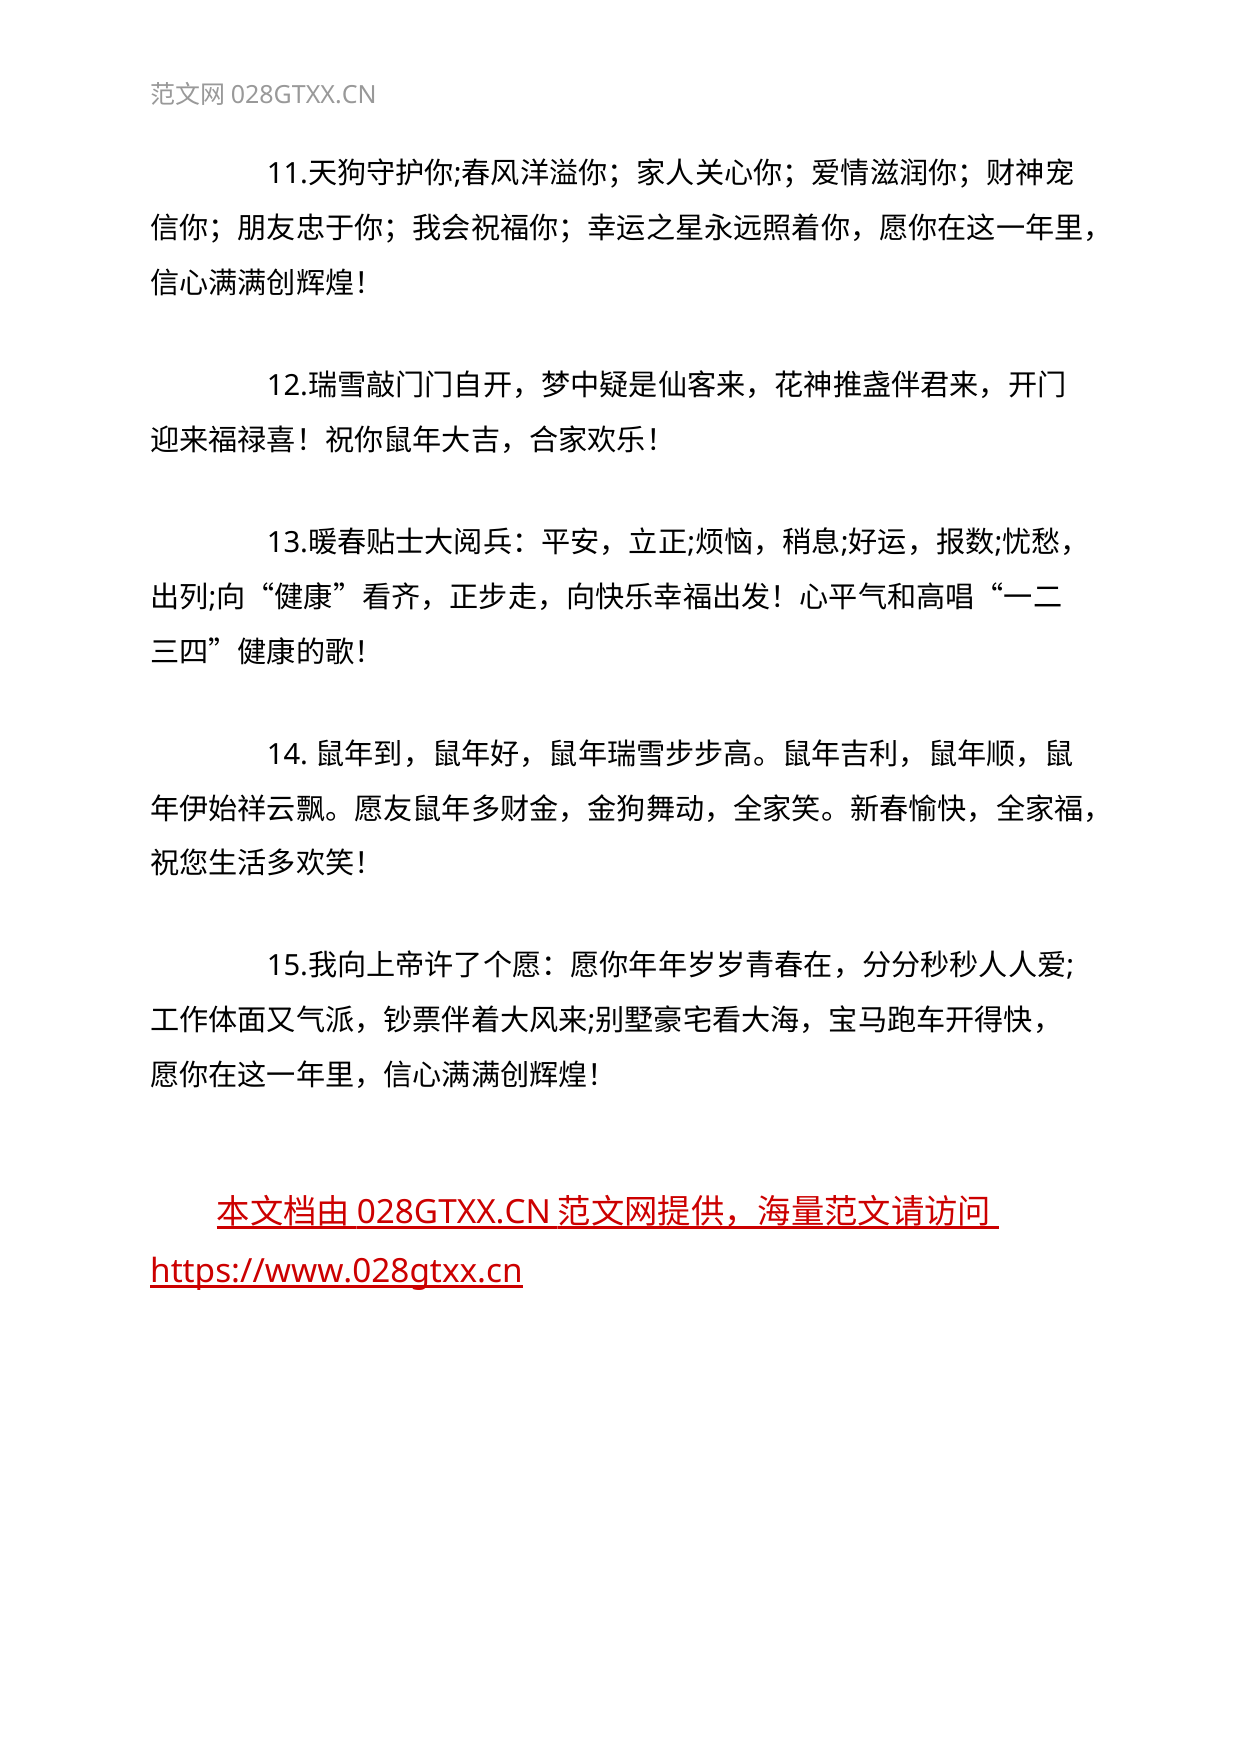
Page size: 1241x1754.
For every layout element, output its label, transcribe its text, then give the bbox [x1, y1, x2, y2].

text 本文档由028GTXX.CN范文网提供，海量范文请访问 https://www.028gtxx.cn [150, 1185, 1090, 1292]
text 14. 鼠年到，鼠年好，鼠年瑞雪步步高。鼠年吉利，鼠年顺，鼠年伊始祥云飘。愿友鼠年多财金，金狗舞动，全家笑。新春愉快，全家福，祝您生活多欢笑！ [150, 730, 1090, 882]
text 12.瑞雪敲门门自开，梦中疑是仙客来，花神推盏伴君来，开门迎来福禄喜！祝你鼠年大吉，合家欢乐！ [150, 362, 1090, 459]
text 15.我向上帝许了个愿：愿你年年岁岁青春在，分分秒秒人人爱;工作体面又气派，钞票伴着大风来;别墅豪宅看大海，宝马跑车开得快，愿你在这一年里，信心满满创辉煌！ [150, 942, 1090, 1094]
text 13.暖春贴士大阅兵：平安，立正;烦恼，稍息;好运，报数;忧愁，出列;向“健康”看齐，正步走，向快乐幸福出发！心平气和高唱“一二三四”健康的歌！ [150, 518, 1090, 671]
text 11.天狗守护你;春风洋溢你；家人关心你；爱情滋润你；财神宠信你；朋友忠于你；我会祝福你；幸运之星永远照着你，愿你在这一年里，信心满满创辉煌！ [150, 150, 1090, 302]
